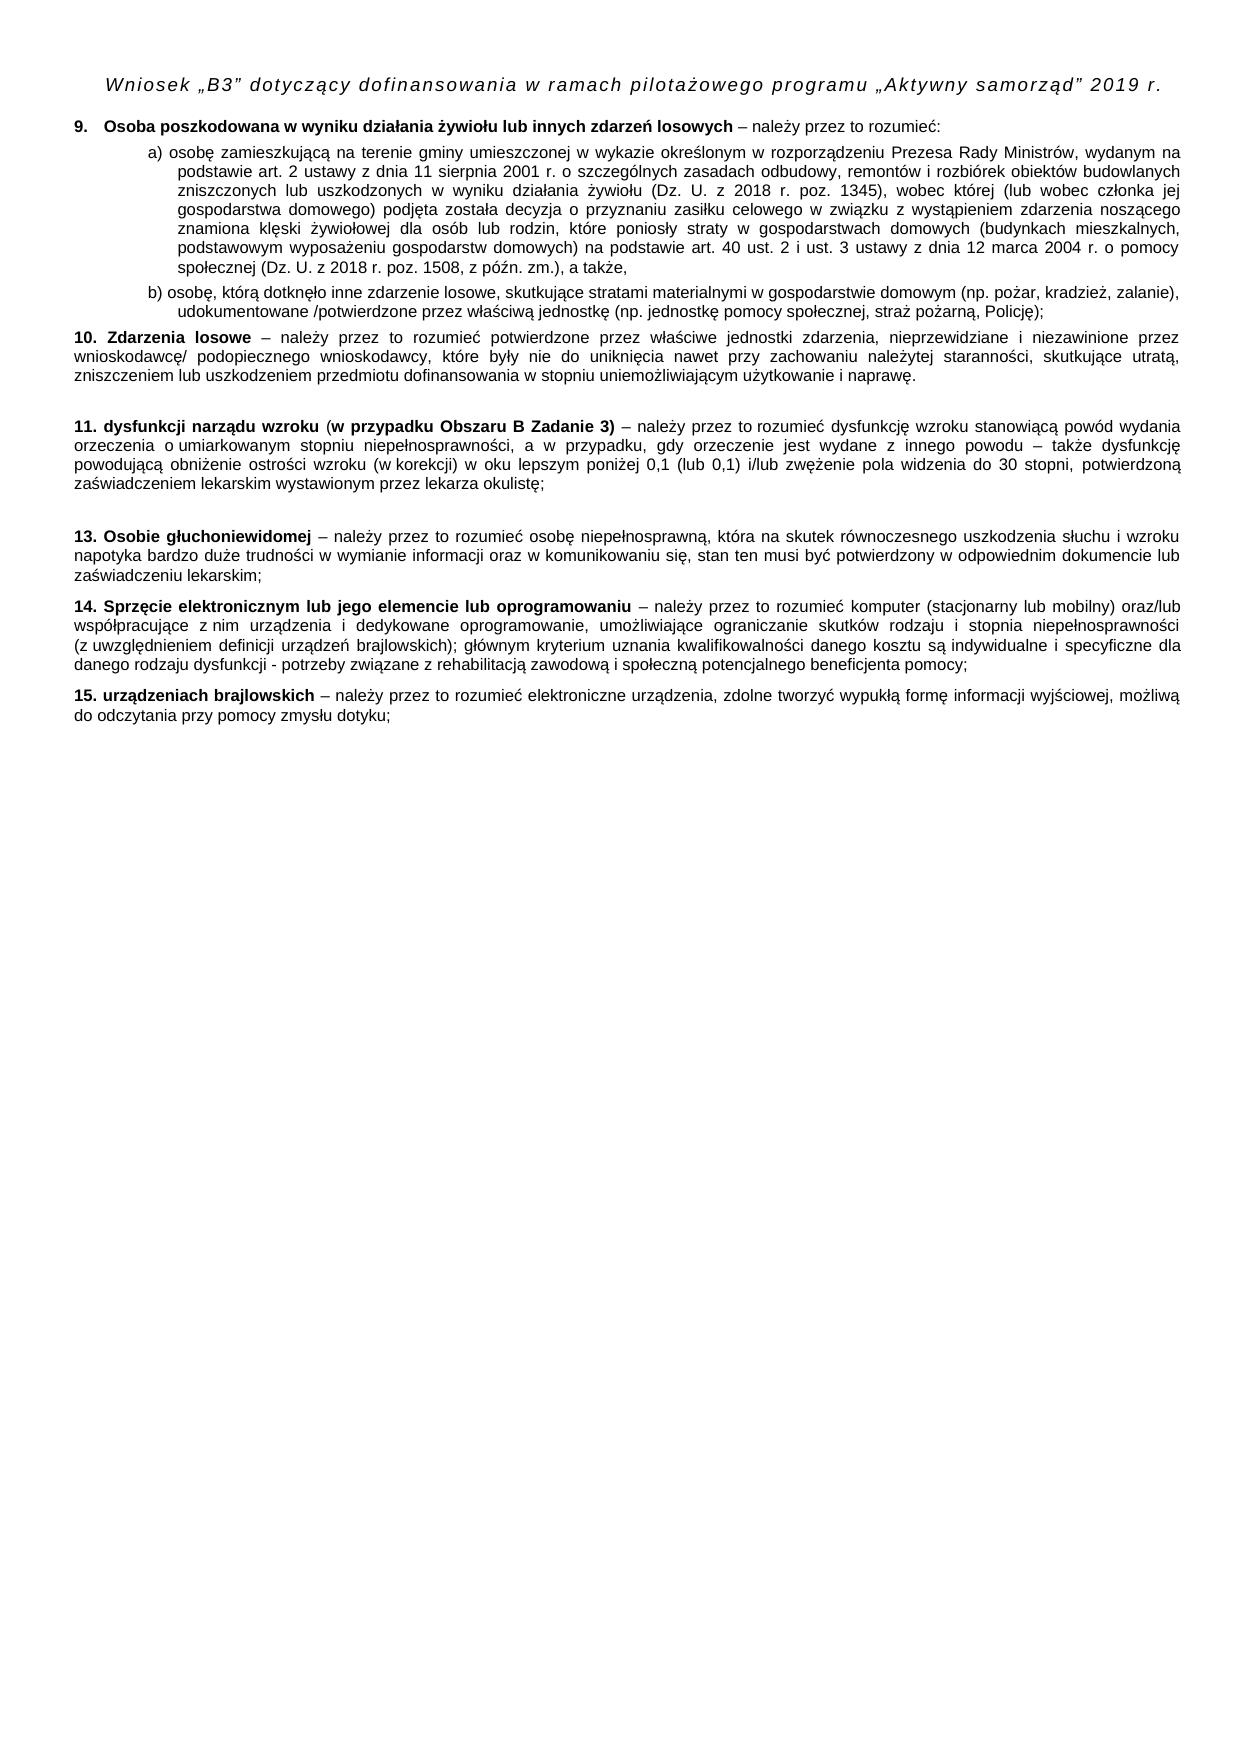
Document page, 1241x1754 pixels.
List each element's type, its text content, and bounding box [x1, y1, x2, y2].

list Osoba poszkodowana w wyniku działania żywiołu lub innych zdarzeń losowych – należy przez to rozumieć: [74, 117, 1181, 136]
text 10. Zdarzenia losowe – należy przez to rozumieć potwierdzone przez właściwe jednostki zdarzenia, nieprzewidziane i niezawinione przez wnioskodawcę/ podopiecznego wnioskodawcy, które były nie do uniknięcia nawet przy zachowaniu należytej staranności, skutkujące utratą, zniszczeniem lub uszkodzeniem przedmiotu dofinansowania w stopniu uniemożliwiającym użytkowanie i naprawę. [74, 327, 1181, 385]
text b) osobę, którą dotknęło inne zdarzenie losowe, skutkujące stratami materialnymi w gospodarstwie domowym (np. pożar, kradzież, zalanie), udokumentowane /potwierdzone przez właściwą jednostkę (np. jednostkę pomocy społecznej, straż pożarną, Policję); [148, 283, 1181, 321]
text 11. dysfunkcji narządu wzroku (w przypadku Obszaru B Zadanie 3) – należy przez to rozumieć dysfunkcję wzroku stanowiącą powód wydania orzeczenia o umiarkowanym stopniu niepełnosprawności, a w przypadku, gdy orzeczenie jest wydane z innego powodu – także dysfunkcję powodującą obniżenie ostrości wzroku (w korekcji) w oku lepszym poniżej 0,1 (lub 0,1) i/lub zwężenie pola widzenia do 30 stopni, potwierdzoną zaświadczeniem lekarskim wystawionym przez lekarza okulistę; [74, 417, 1181, 493]
text 14. Sprzęcie elektronicznym lub jego elemencie lub oprogramowaniu – należy przez to rozumieć komputer (stacjonarny lub mobilny) oraz/lub współpracujące z nim urządzenia i dedykowane oprogramowanie, umożliwiające ograniczanie skutków rodzaju i stopnia niepełnosprawności (z uwzględnieniem definicji urządzeń brajlowskich); głównym kryterium uznania kwalifikowalności danego kosztu są indywidualne i specyficzne dla danego rodzaju dysfunkcji - potrzeby związane z rehabilitacją zawodową i społeczną potencjalnego beneficjenta pomocy; [74, 597, 1181, 674]
text a) osobę zamieszkującą na terenie gminy umieszczonej w wykazie określonym w rozporządzeniu Prezesa Rady Ministrów, wydanym na podstawie art. 2 ustawy z dnia 11 sierpnia 2001 r. o szczególnych zasadach odbudowy, remontów i rozbiórek obiektów budowlanych zniszczonych lub uszkodzonych w wyniku działania żywiołu (Dz. U. z 2018 r. poz. 1345), wobec której (lub wobec członka jej gospodarstwa domowego) podjęta została decyzja o przyznaniu zasiłku celowego w związku z wystąpieniem zdarzenia noszącego znamiona klęski żywiołowej dla osób lub rodzin, które poniosły straty w gospodarstwach domowych (budynkach mieszkalnych, podstawowym wyposażeniu gospodarstw domowych) na podstawie art. 40 ust. 2 i ust. 3 ustawy z dnia 12 marca 2004 r. o pomocy społecznej (Dz. U. z 2018 r. poz. 1508, z późn. zm.), a także, [148, 142, 1181, 277]
text 13. Osobie głuchoniewidomej – należy przez to rozumieć osobę niepełnosprawną, która na skutek równoczesnego uszkodzenia słuchu i wzroku napotyka bardzo duże trudności w wymianie informacji oraz w komunikowaniu się, stan ten musi być potwierdzony w odpowiednim dokumencie lub zaświadczeniu lekarskim; [74, 527, 1181, 584]
text 15. urządzeniach brajlowskich – należy przez to rozumieć elektroniczne urządzenia, zdolne tworzyć wypukłą formę informacji wyjściowej, możliwą do odczytania przy pomocy zmysłu dotyku; [74, 686, 1181, 724]
